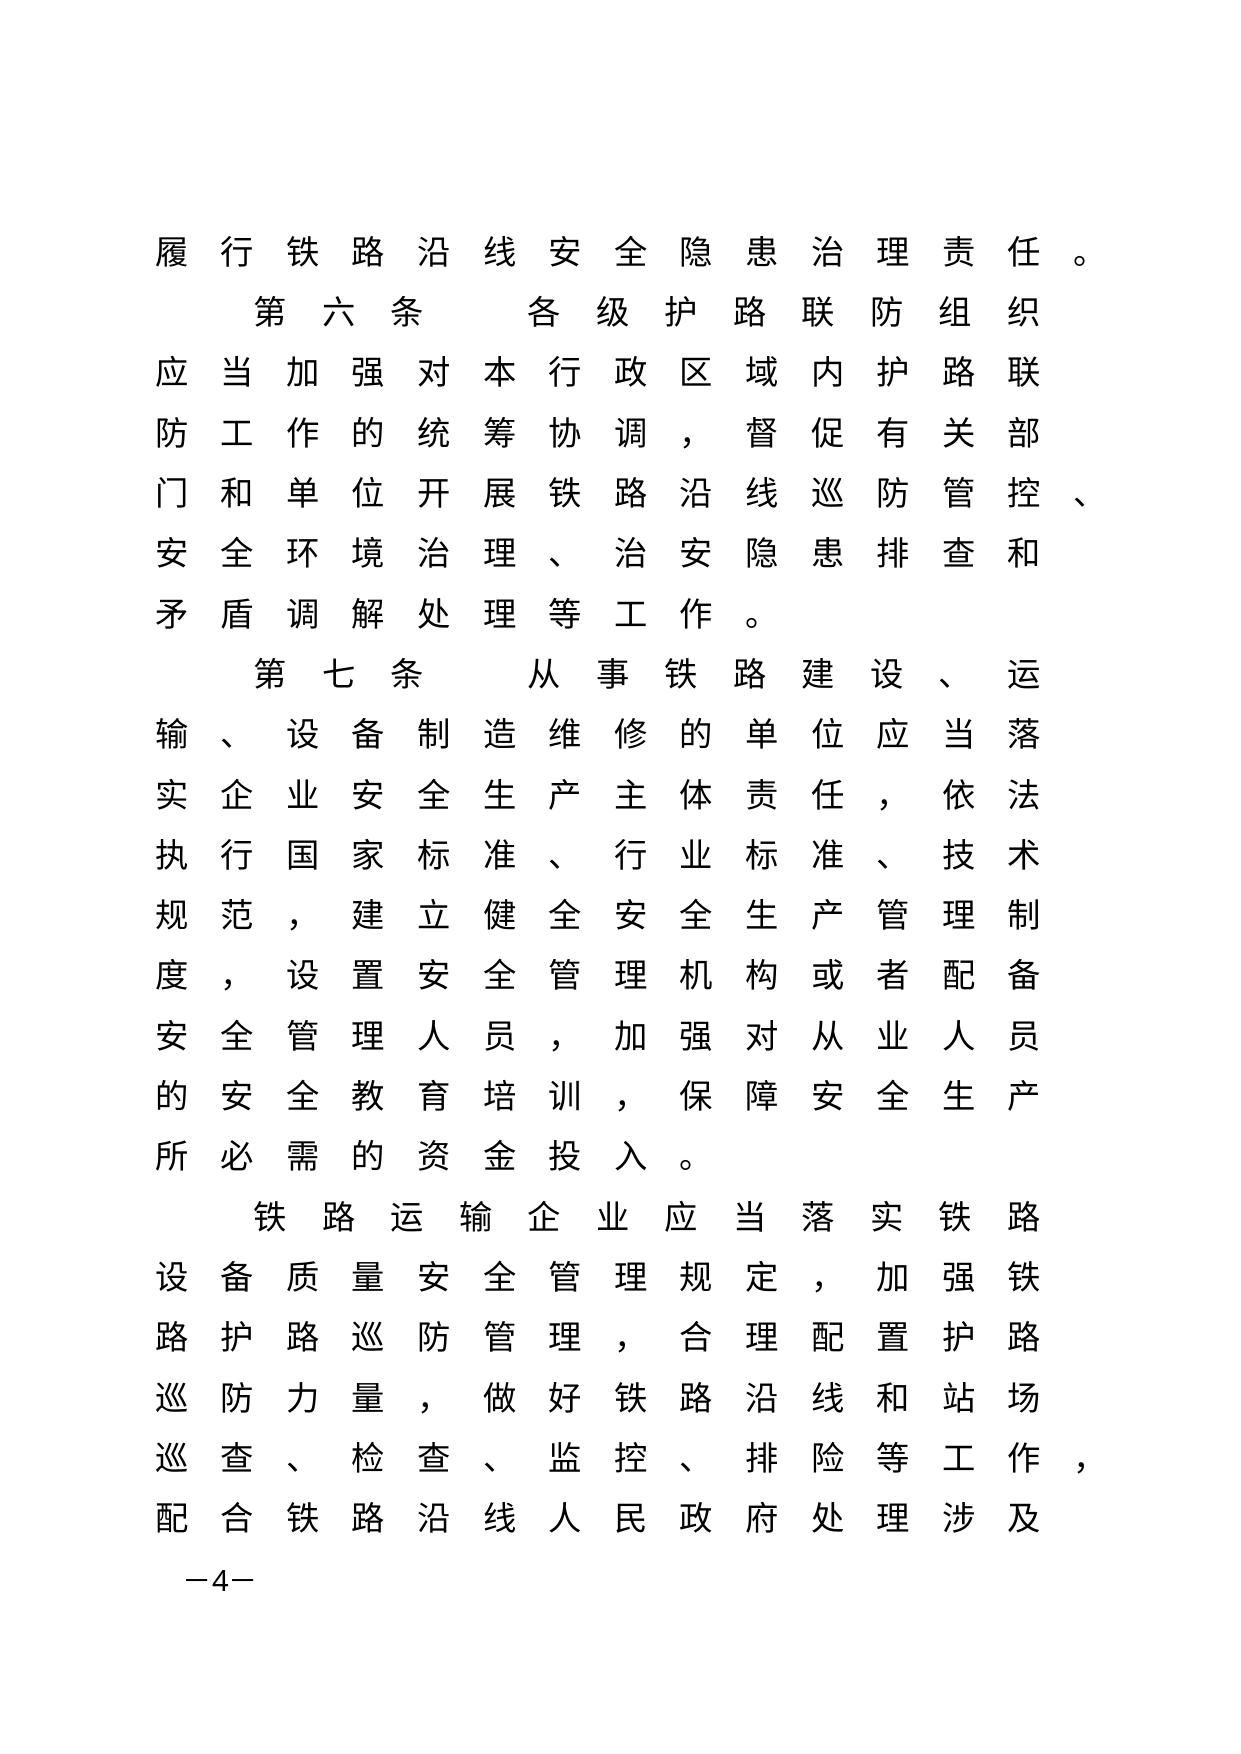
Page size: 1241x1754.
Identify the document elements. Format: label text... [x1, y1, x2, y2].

text 第六条 各级护路联防组织应当加强对本行政区域内护路联防工作的统筹协调，督促有关部门和单位开展铁路沿线巡防管控、安全环境治理、治安隐患排查和矛盾调解处理等工作。 [155, 280, 1073, 642]
text 铁路沿线各级人民政府和铁路运输企业应当建立铁路沿线安全环境管理双段长责任制，共同履行铁路沿线安全隐患治理责任。 [155, 219, 1073, 280]
text 第七条 从事铁路建设、运输、设备制造维修的单位应当落实企业安全生产主体责任，依法执行国家标准、行业标准、技术规范，建立健全安全生产管理制度，设置安全管理机构或者配备安全管理人员，加强对从业人员的安全教育培训，保障安全生产所必需的资金投入。 [155, 642, 1073, 1184]
text 铁路运输企业应当落实铁路设备质量安全管理规定，加强铁路护路巡防管理，合理配置护路巡防力量，做好铁路沿线和站场巡查、检查、监控、排险等工作，配合铁路沿线人民政府处理涉及铁路安全的矛盾纠纷。 [155, 1184, 1073, 1546]
